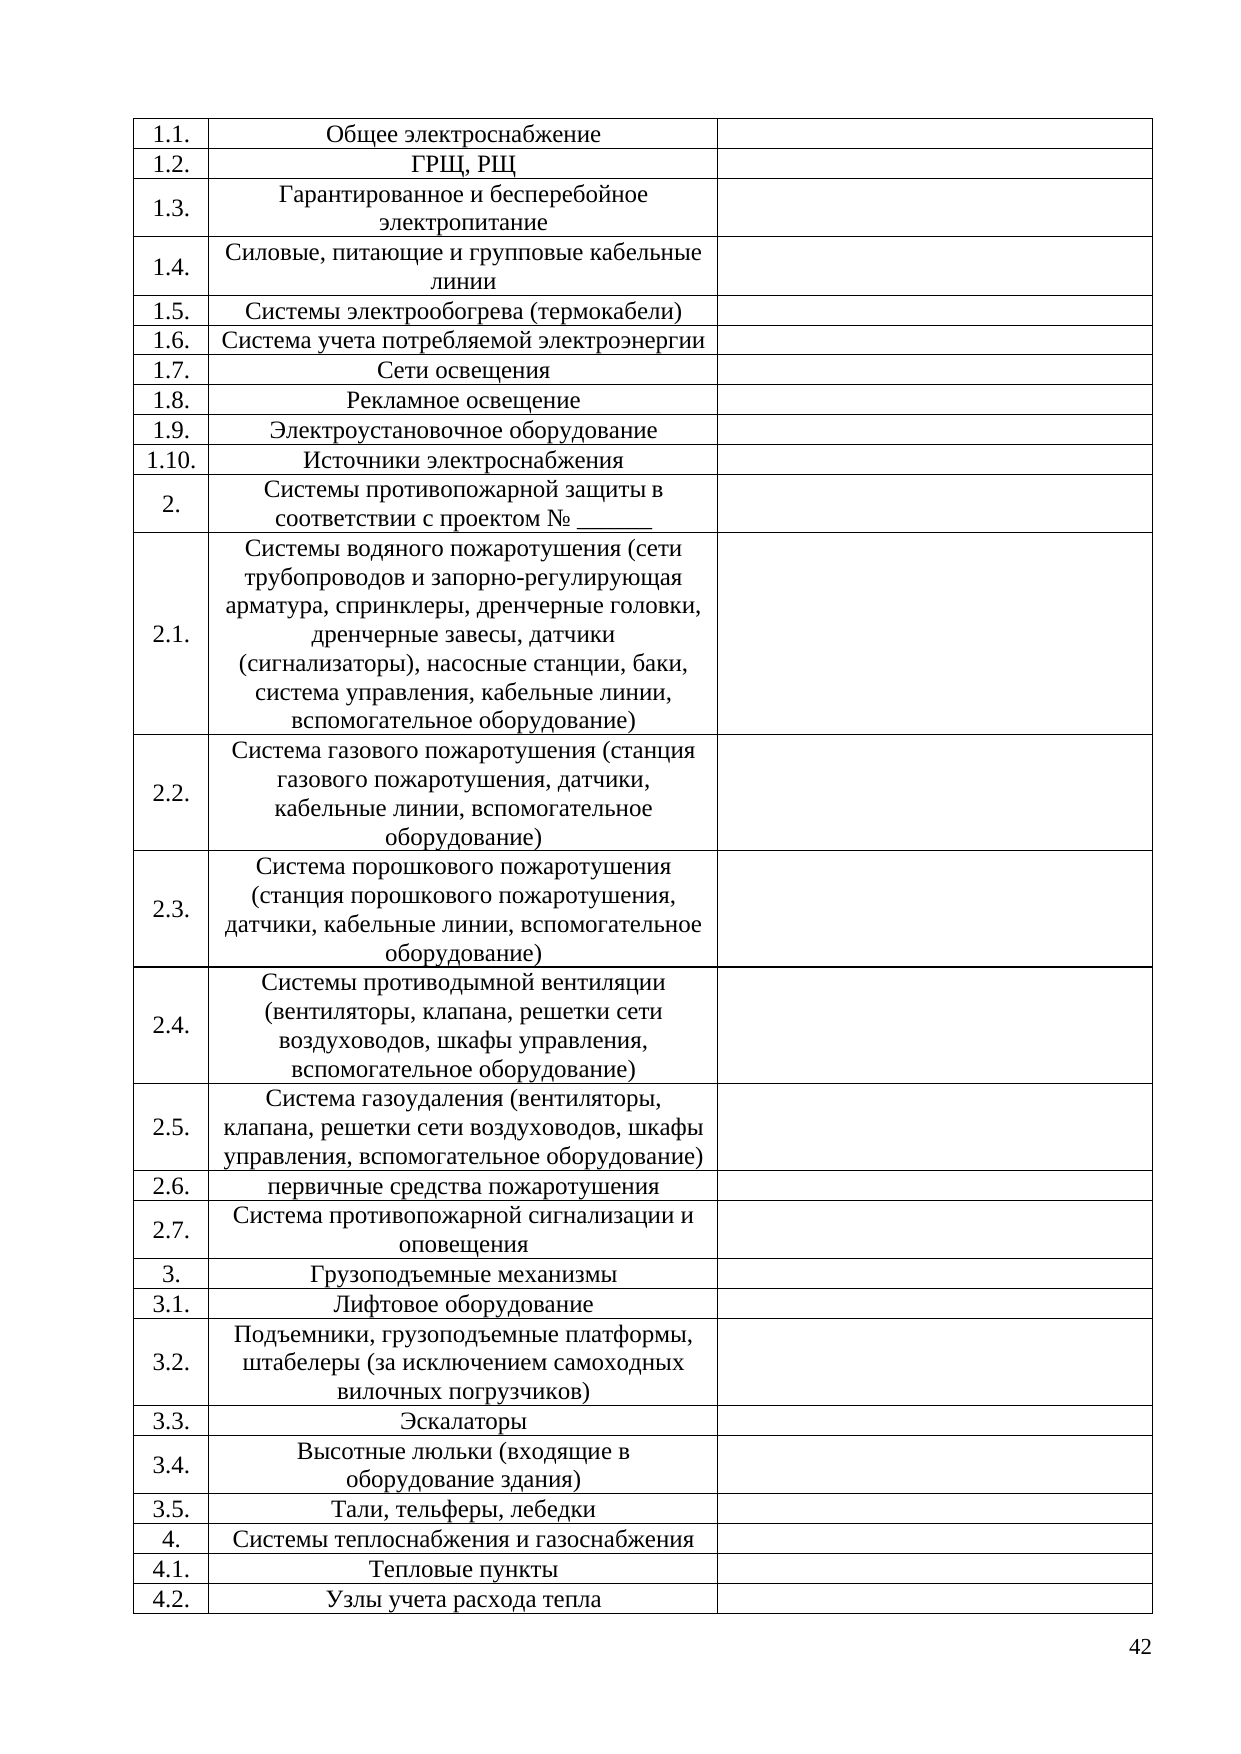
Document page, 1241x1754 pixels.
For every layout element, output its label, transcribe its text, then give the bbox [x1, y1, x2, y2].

table_cell [718, 149, 1152, 178]
table_cell 2.2. [134, 735, 208, 850]
table_cell Система учета потребляемой электроэнергии [209, 326, 717, 354]
table_cell Высотные люльки (входящие в оборудование здания) [209, 1436, 717, 1493]
table_cell Узлы учета расхода тепла [209, 1584, 717, 1612]
table_cell Общее электроснабжение [209, 119, 717, 148]
table_cell 1.7. [134, 355, 208, 384]
table_cell 1.10. [134, 445, 208, 473]
table_cell [718, 445, 1152, 473]
table_cell 2.6. [134, 1171, 208, 1199]
table_cell Тепловые пункты [209, 1554, 717, 1583]
table_cell Рекламное освещение [209, 385, 717, 414]
table_cell 1.9. [134, 415, 208, 444]
table_cell 3.3. [134, 1406, 208, 1435]
table_cell [718, 179, 1152, 236]
table_cell Система газового пожаротушения (станция газового пожаротушения, датчики, кабельные линии, вспомогательное оборудование) [209, 735, 717, 850]
table_cell [718, 1259, 1152, 1288]
table_cell первичные средства пожаротушения [209, 1171, 717, 1199]
table_cell [718, 1289, 1152, 1318]
table_cell [718, 1436, 1152, 1493]
table_cell 2.4. [134, 968, 208, 1082]
table_cell 1.2. [134, 149, 208, 178]
table_cell 2.3. [134, 851, 208, 966]
table_cell 3.2. [134, 1319, 208, 1405]
table_cell 2.1. [134, 533, 208, 734]
table_cell [718, 385, 1152, 414]
table_cell 3.1. [134, 1289, 208, 1318]
table_cell [718, 1494, 1152, 1523]
table_cell [718, 1084, 1152, 1170]
table_cell [718, 1524, 1152, 1553]
table_cell [718, 1406, 1152, 1435]
table_cell Система порошкового пожаротушения (станция порошкового пожаротушения, датчики, кабельные линии, вспомогательное оборудование) [209, 851, 717, 966]
table_cell 1.5. [134, 296, 208, 324]
table_cell [718, 119, 1152, 148]
table_cell 4.2. [134, 1584, 208, 1612]
table_cell Системы водяного пожаротушения (сети трубопроводов и запорно-регулирующая арматура, спринклеры, дренчерные головки, дренчерные завесы, датчики (сигнализаторы), насосные станции, баки, система управления, кабельные линии, вспомогательное оборудование) [209, 533, 717, 734]
table_cell [718, 355, 1152, 384]
table_cell Гарантированное и бесперебойное электропитание [209, 179, 717, 236]
table_cell [718, 1201, 1152, 1258]
table_cell Силовые, питающие и групповые кабельные линии [209, 237, 717, 295]
table_cell 1.3. [134, 179, 208, 236]
table_cell 3.4. [134, 1436, 208, 1493]
table_cell Системы теплоснабжения и газоснабжения [209, 1524, 717, 1553]
table_cell 2.5. [134, 1084, 208, 1170]
table_cell 1.6. [134, 326, 208, 354]
table_cell [718, 326, 1152, 354]
table_cell 1.1. [134, 119, 208, 148]
table_cell 3.5. [134, 1494, 208, 1523]
table_cell Система противопожарной сигнализации и оповещения [209, 1201, 717, 1258]
table_cell [718, 1584, 1152, 1612]
table_cell Электроустановочное оборудование [209, 415, 717, 444]
table_cell [718, 296, 1152, 324]
table_cell 1.4. [134, 237, 208, 295]
table_cell [718, 475, 1152, 532]
table_cell [718, 1554, 1152, 1583]
table_cell [718, 1319, 1152, 1405]
table_cell 2.7. [134, 1201, 208, 1258]
table_cell Системы противодымной вентиляции (вентиляторы, клапана, решетки сети воздуховодов, шкафы управления, вспомогательное оборудование) [209, 968, 717, 1082]
table_cell Системы электрообогрева (термокабели) [209, 296, 717, 324]
table_cell [718, 968, 1152, 1082]
table_cell Источники электроснабжения [209, 445, 717, 473]
table_cell Лифтовое оборудование [209, 1289, 717, 1318]
table_cell 1.8. [134, 385, 208, 414]
table_cell 4. [134, 1524, 208, 1553]
table_cell Эскалаторы [209, 1406, 717, 1435]
table_cell [718, 1171, 1152, 1199]
table_cell 2. [134, 475, 208, 532]
table_cell Подъемники, грузоподъемные платформы, штабелеры (за исключением самоходных вилочных погрузчиков) [209, 1319, 717, 1405]
table_cell [718, 735, 1152, 850]
table_cell Сети освещения [209, 355, 717, 384]
table_cell 3. [134, 1259, 208, 1288]
table_cell [718, 851, 1152, 966]
table_cell [718, 533, 1152, 734]
table_cell [718, 237, 1152, 295]
table_cell [718, 415, 1152, 444]
table_cell Тали, тельферы, лебедки [209, 1494, 717, 1523]
table_cell ГРЩ, РЩ [209, 149, 717, 178]
table_cell Система газоудаления (вентиляторы, клапана, решетки сети воздуховодов, шкафы управления, вспомогательное оборудование) [209, 1084, 717, 1170]
table_cell Системы противопожарной защиты в соответствии с проектом № ______ [209, 475, 717, 532]
table_cell Грузоподъемные механизмы [209, 1259, 717, 1288]
table_cell 4.1. [134, 1554, 208, 1583]
